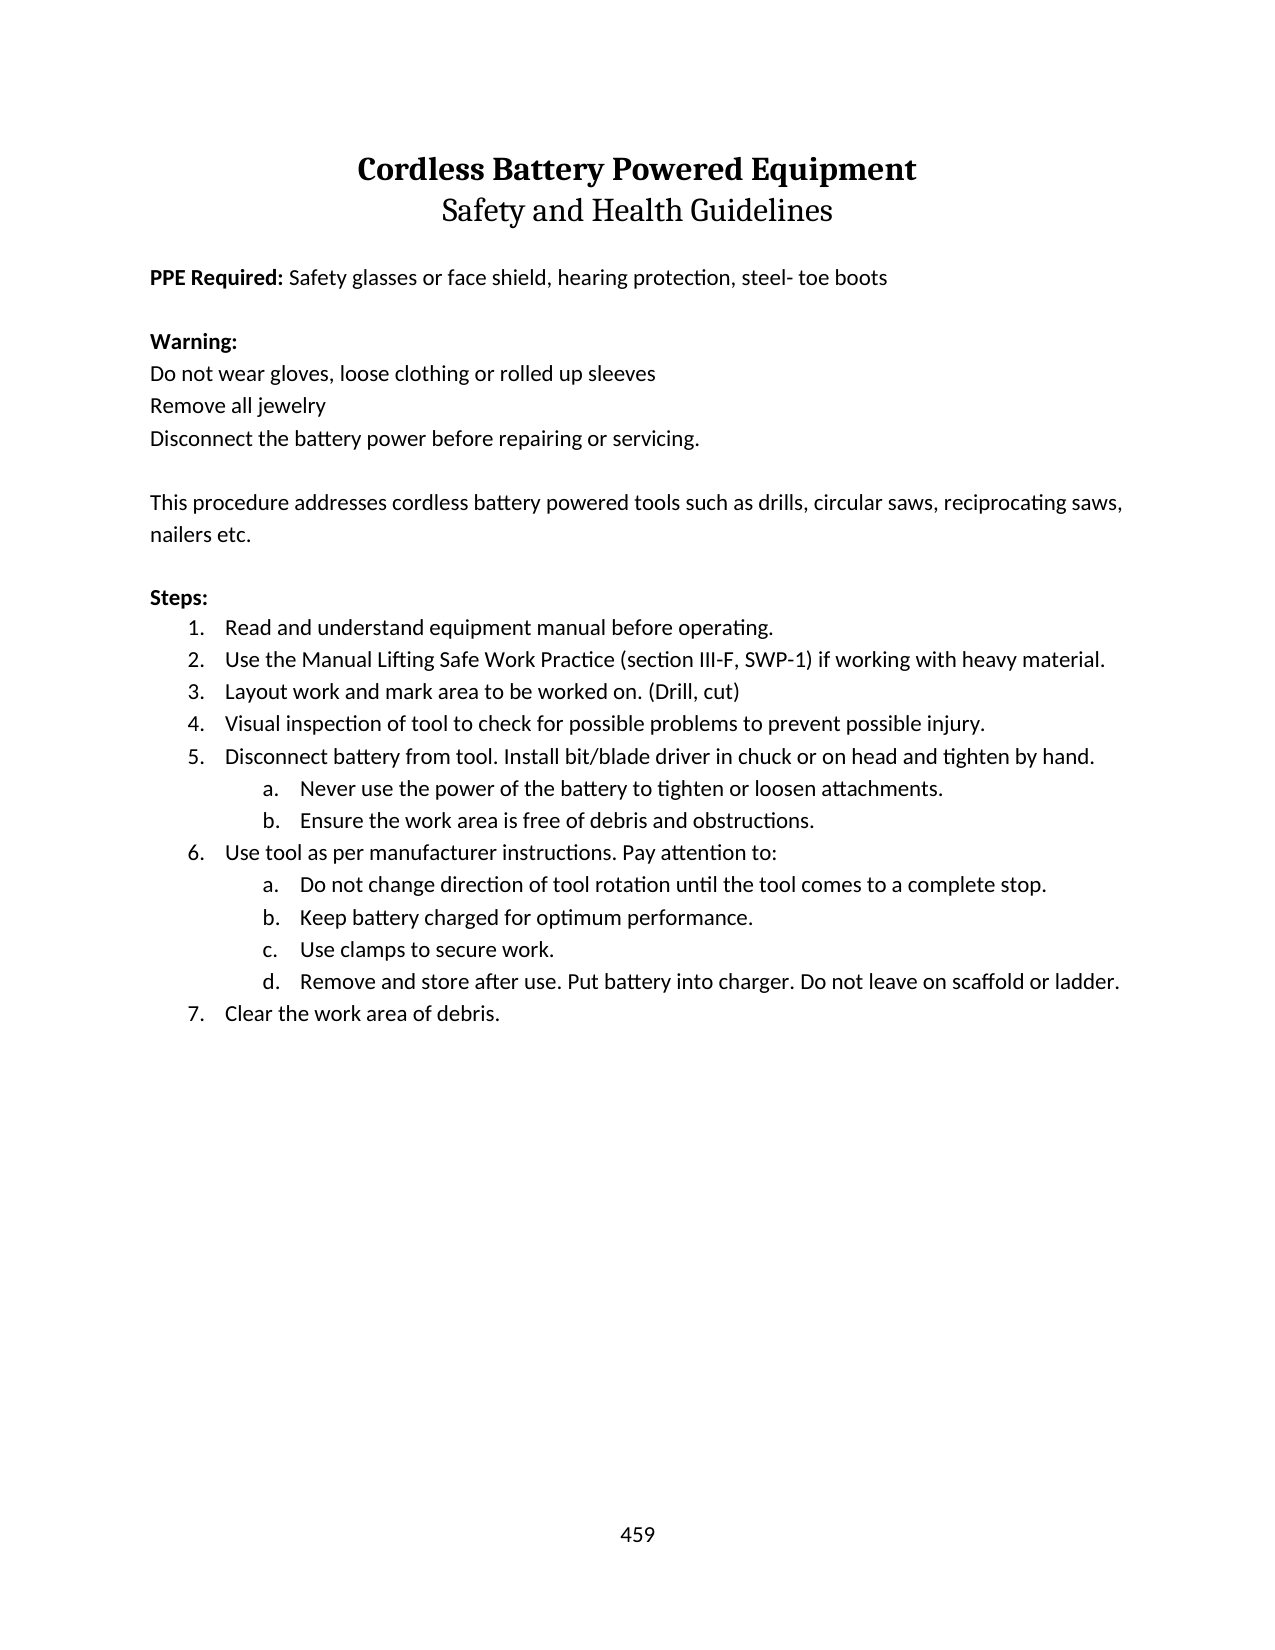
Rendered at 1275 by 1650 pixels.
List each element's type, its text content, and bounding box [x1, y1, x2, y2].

list Use tool as per manufacturer instructions. Pay attention to: [187, 838, 1125, 866]
list Use clamps to secure work. [262, 935, 1125, 963]
text Do not wear gloves, loose clothing or rolled up sleeves [150, 359, 1125, 387]
text Warning: [150, 327, 1125, 355]
text This procedure addresses cordless battery powered tools such as drills, circular saws, reciprocating saws, nailers etc. [150, 488, 1125, 548]
list Disconnect battery from tool. Install bit/blade driver in chuck or on head and tighten by hand. [187, 742, 1125, 770]
list Layout work and mark area to be worked on. (Drill, cut) [187, 677, 1125, 705]
text Disconnect the battery power before repairing or servicing. [150, 424, 1125, 452]
list Use the Manual Lifting Safe Work Practice (section III-F, SWP-1) if working with heavy material. [187, 645, 1125, 673]
list Do not change direction of tool rotation until the tool comes to a complete stop. [262, 871, 1125, 898]
list Never use the power of the battery to tighten or loosen attachments. [262, 774, 1125, 802]
text Remove all jewelry [150, 392, 1125, 420]
text Cordless Battery Powered Equipment [150, 150, 1125, 188]
list Ensure the work area is free of debris and obstructions. [262, 806, 1125, 834]
text Steps: [150, 583, 1125, 611]
list Read and understand equipment manual before operating. [187, 613, 1125, 641]
list Clear the work area of debris. [187, 999, 1125, 1027]
list Visual inspection of tool to check for possible problems to prevent possible injury. [187, 709, 1125, 738]
text PPE Required: Safety glasses or face shield, hearing protection, steel- toe boots [150, 263, 1125, 291]
text Safety and Health Guidelines [150, 191, 1125, 230]
list Remove and store after use. Put battery into charger. Do not leave on scaffold or ladder. [262, 967, 1125, 995]
list Keep battery charged for optimum performance. [262, 903, 1125, 931]
